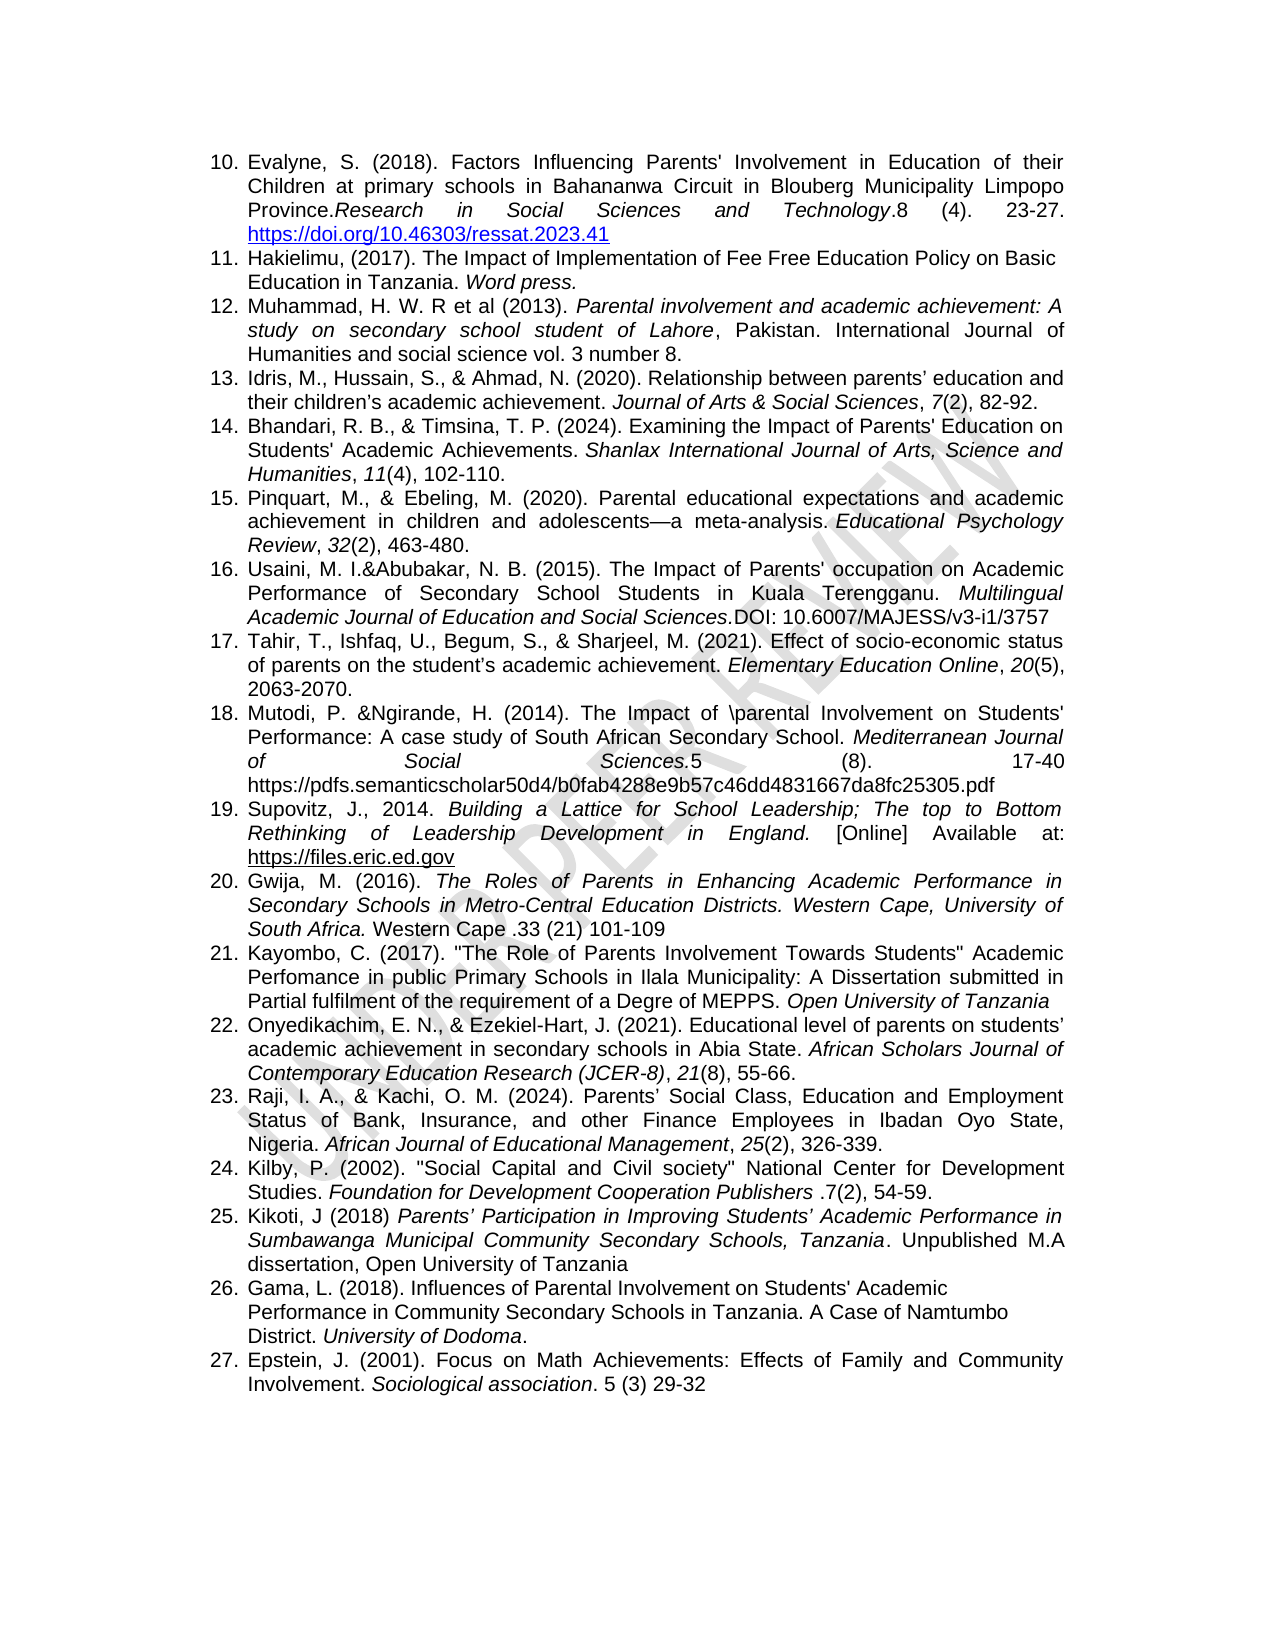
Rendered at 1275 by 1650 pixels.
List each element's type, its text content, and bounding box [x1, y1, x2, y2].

list Muhammad, H. W. R et al (2013). Parental involvement and academic achievement: A study on secondary school student of Lahore, Pakistan. International Journal of Humanities and social science vol. 3 number 8. [210, 294, 1065, 366]
list Supovitz, J., 2014. Building a Lattice for School Leadership; The top to Bottom Rethinking of Leadership Development in England. [Online] Available at: https://files.eric.ed.gov [210, 797, 1065, 869]
list Kilby, P. (2002). "Social Capital and Civil society" National Center for Development Studies. Foundation for Development Cooperation Publishers .7(2), 54-59. [210, 1156, 1065, 1204]
list Tahir, T., Ishfaq, U., Begum, S., & Sharjeel, M. (2021). Effect of socio-economic status of parents on the student’s academic achievement. Elementary Education Online, 20(5), 2063-2070. [210, 629, 1065, 701]
list Hakielimu, (2017). The Impact of Implementation of Fee Free Education Policy on Basic Education in Tanzania. Word press. [210, 246, 1065, 294]
list Usaini, M. I.&Abubakar, N. B. (2015). The Impact of Parents' occupation on Academic Performance of Secondary School Students in Kuala Terengganu. Multilingual Academic Journal of Education and Social Sciences.DOI: 10.6007/MAJESS/v3-i1/3757 [210, 557, 1065, 629]
list Gwija, M. (2016). The Roles of Parents in Enhancing Academic Performance in Secondary Schools in Metro-Central Education Districts. Western Cape, University of South Africa. Western Cape .33 (21) 101-109 [210, 869, 1065, 941]
list Pinquart, M., & Ebeling, M. (2020). Parental educational expectations and academic achievement in children and adolescents—a meta-analysis. Educational Psychology Review, 32(2), 463-480. [210, 485, 1065, 557]
list Idris, M., Hussain, S., & Ahmad, N. (2020). Relationship between parents’ education and their children’s academic achievement. Journal of Arts & Social Sciences, 7(2), 82-92. [210, 366, 1065, 413]
list Raji, I. A., & Kachi, O. M. (2024). Parents’ Social Class, Education and Employment Status of Bank, Insurance, and other Finance Employees in Ibadan Oyo State, Nigeria. African Journal of Educational Management, 25(2), 326-339. [210, 1084, 1065, 1156]
list Evalyne, S. (2018). Factors Influencing Parents' Involvement in Education of their Children at primary schools in Bahananwa Circuit in Blouberg Municipality Limpopo Province.Research in Social Sciences and Technology.8 (4). 23-27. https://doi.org/10.46303/ressat.2023.41 [210, 150, 1065, 246]
list Epstein, J. (2001). Focus on Math Achievements: Effects of Family and Community Involvement. Sociological association. 5 (3) 29-32 [210, 1348, 1065, 1396]
list Gama, L. (2018). Influences of Parental Involvement on Students' Academic Performance in Community Secondary Schools in Tanzania. A Case of Namtumbo District. University of Dodoma. [210, 1276, 1065, 1348]
list Bhandari, R. B., & Timsina, T. P. (2024). Examining the Impact of Parents' Education on Students' Academic Achievements. Shanlax International Journal of Arts, Science and Humanities, 11(4), 102-110. [210, 413, 1065, 485]
list Onyedikachim, E. N., & Ezekiel-Hart, J. (2021). Educational level of parents on students’ academic achievement in secondary schools in Abia State. African Scholars Journal of Contemporary Education Research (JCER-8), 21(8), 55-66. [210, 1012, 1065, 1084]
list Kikoti, J (2018) Parents’ Participation in Improving Students’ Academic Performance in Sumbawanga Municipal Community Secondary Schools, Tanzania. Unpublished M.A dissertation, Open University of Tanzania [210, 1204, 1065, 1276]
list Kayombo, C. (2017). "The Role of Parents Involvement Towards Students" Academic Perfomance in public Primary Schools in Ilala Municipality: A Dissertation submitted in Partial fulfilment of the requirement of a Degre of MEPPS. Open University of Tanzania [210, 941, 1065, 1012]
list Mutodi, P. &Ngirande, H. (2014). The Impact of \parental Involvement on Students' Performance: A case study of South African Secondary School. Mediterranean Journal of Social Sciences.5 (8). 17-40 https://pdfs.semanticscholar50d4/b0fab4288e9b57c46dd4831667da8fc25305.pdf [210, 701, 1065, 797]
